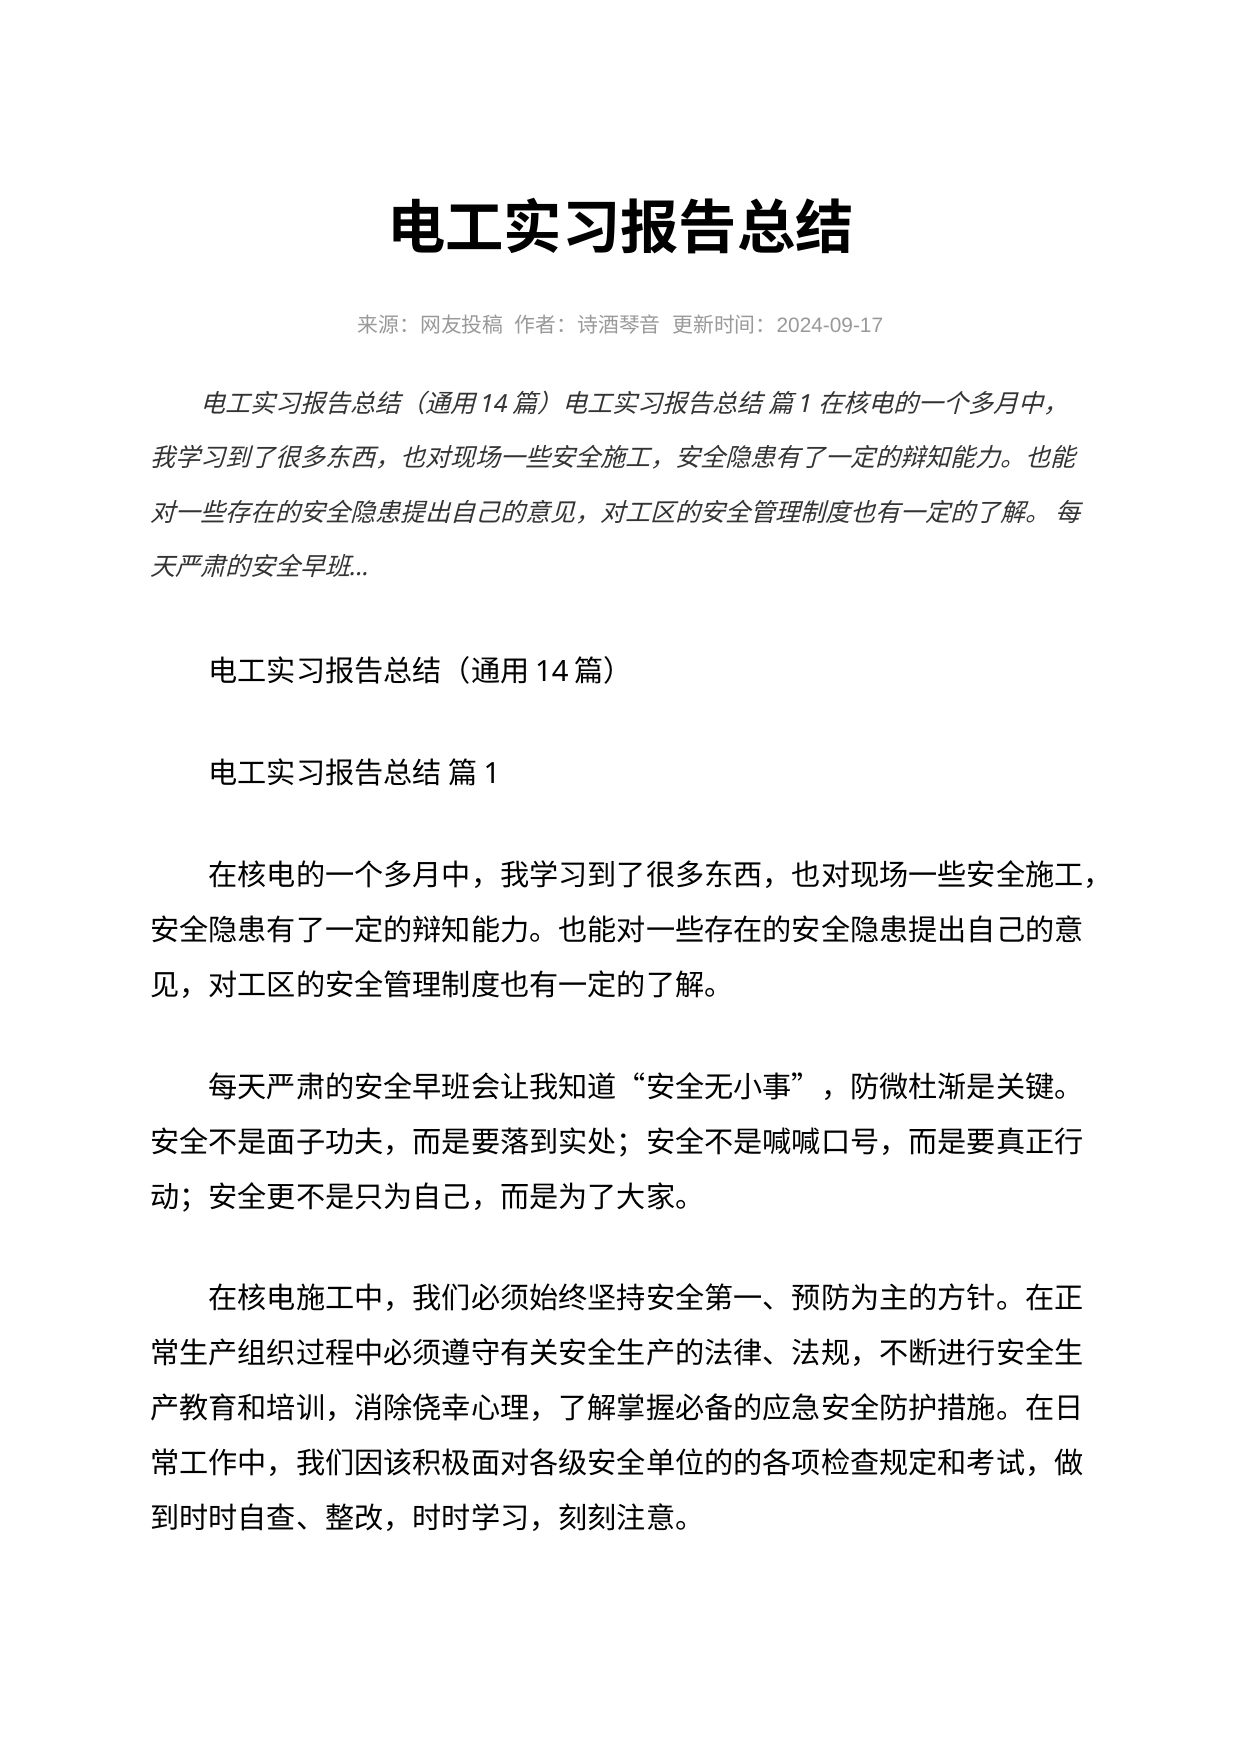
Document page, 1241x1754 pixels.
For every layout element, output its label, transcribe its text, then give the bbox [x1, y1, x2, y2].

text 电工实习报告总结（通用14篇）电工实习报告总结 篇1 在核电的一个多月中，我学习到了很多东西，也对现场一些安全施工，安全隐患有了一定的辩知能力。也能对一些存在的安全隐患提出自己的意见，对工区的安全管理制度也有一定的了解。 每天严肃的安全早班... [150, 383, 1090, 583]
text 在核电施工中，我们必须始终坚持安全第一、预防为主的方针。在正常生产组织过程中必须遵守有关安全生产的法律、法规，不断进行安全生产教育和培训，消除侥幸心理，了解掌握必备的应急安全防护措施。在日常工作中，我们因该积极面对各级安全单位的的各项检查规定和考试，做到时时自查、整改，时时学习，刻刻注意。 [150, 1275, 1090, 1537]
text 来源：网友投稿 作者：诗酒琴音 更新时间：2024-09-17 [150, 313, 1090, 337]
text 电工实习报告总结 篇1 [150, 750, 1090, 792]
text 每天严肃的安全早班会让我知道“安全无小事”，防微杜渐是关键。安全不是面子功夫，而是要落到实处；安全不是喊喊口号，而是要真正行动；安全更不是只为自己，而是为了大家。 [150, 1063, 1090, 1215]
subtitle 电工实习报告总结 [150, 181, 1090, 266]
text 电工实习报告总结（通用14篇） [150, 648, 1090, 690]
text 在核电的一个多月中，我学习到了很多东西，也对现场一些安全施工，安全隐患有了一定的辩知能力。也能对一些存在的安全隐患提出自己的意见，对工区的安全管理制度也有一定的了解。 [150, 852, 1090, 1004]
